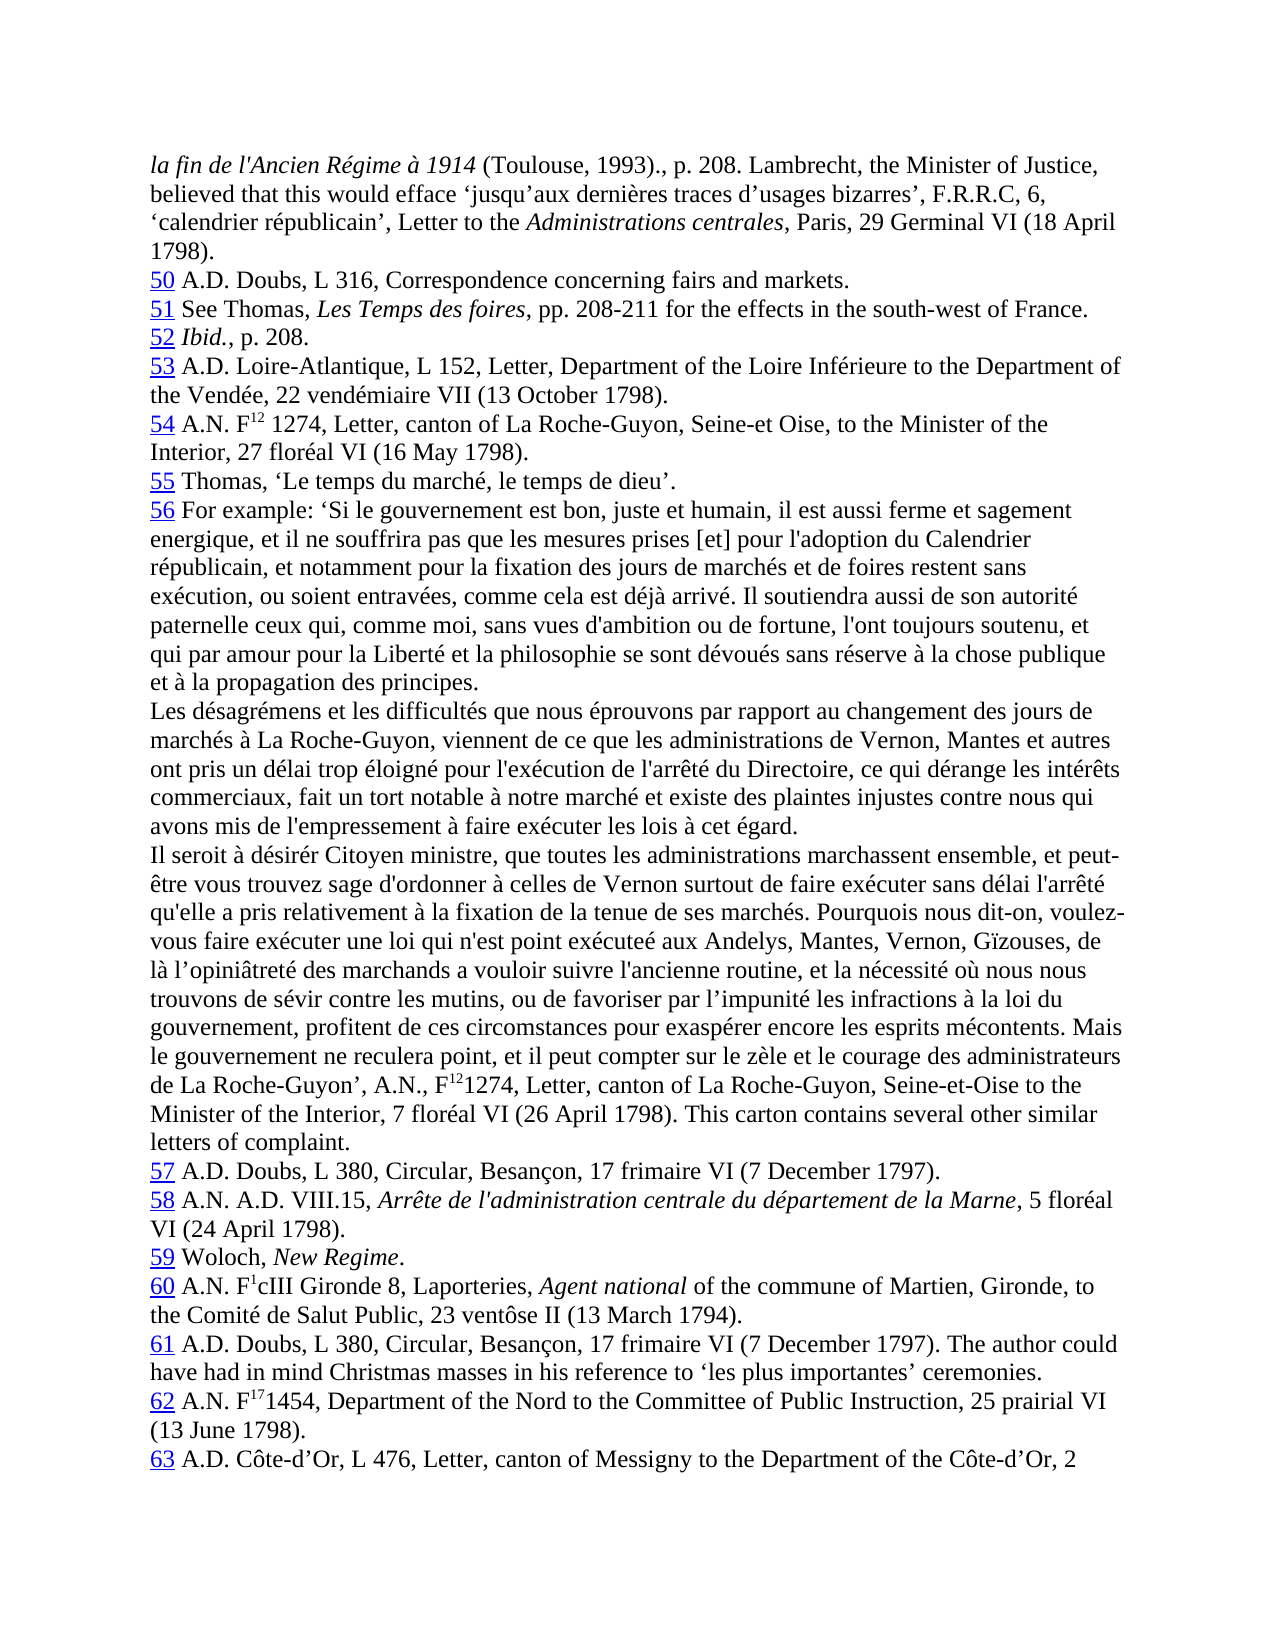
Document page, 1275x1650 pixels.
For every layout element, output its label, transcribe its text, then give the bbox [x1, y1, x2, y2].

text 62 A.N. F171454, Department of the Nord to the Committee of Public Instruction, 25 prairial VI (13 June 1798). [150, 1386, 1125, 1444]
text 55 Thomas, ‘Le temps du marché, le temps de dieu’. [150, 466, 1125, 495]
text Il seroit à désirér Citoyen ministre, que toutes les administrations marchassent ensemble, et peut-être vous trouvez sage d'ordonner à celles de Vernon surtout de faire exécuter sans délai l'arrêté qu'elle a pris relativement à la fixation de la tenue de ses marchés. Pourquois nous dit-on, voulez-vous faire exécuter une loi qui n'est point exécuteé aux Andelys, Mantes, Vernon, Gïzouses, de là l’opiniâtreté des marchands a vouloir suivre l'ancienne routine, et la nécessité où nous nous trouvons de sévir contre les mutins, ou de favoriser par l’impunité les infractions à la loi du gouvernement, profitent de ces circomstances pour exaspérer encore les esprits mécontents. Mais le gouvernement ne reculera point, et il peut compter sur le zèle et le courage des administrateurs de La Roche-Guyon’, A.N., F121274, Letter, canton of La Roche-Guyon, Seine-et-Oise to the Minister of the Interior, 7 floréal VI (26 April 1798). This carton contains several other similar letters of complaint. [150, 840, 1125, 1156]
text 61 A.D. Doubs, L 380, Circular, Besançon, 17 frimaire VI (7 December 1797). The author could have had in mind Christmas masses in his reference to ‘les plus importantes’ ceremonies. [150, 1329, 1125, 1386]
text 59 Woloch, New Regime. [150, 1242, 1125, 1271]
text 53 A.D. Loire-Atlantique, L 152, Letter, Department of the Loire Inférieure to the Department of the Vendée, 22 vendémiaire VII (13 October 1798). [150, 351, 1125, 409]
text 51 See Thomas, Les Temps des foires, pp. 208-211 for the effects in the south-west of France. [150, 294, 1125, 322]
text Les désagrémens et les difficultés que nous éprouvons par rapport au changement des jours de marchés à La Roche-Guyon, viennent de ce que les administrations de Vernon, Mantes et autres ont pris un délai trop éloigné pour l'exécution de l'arrêté du Directoire, ce qui dérange les intérêts commerciaux, fait un tort notable à notre marché et existe des plaintes injustes contre nous qui avons mis de l'empressement à faire exécuter les lois à cet égard. [150, 696, 1125, 840]
text 52 Ibid., p. 208. [150, 322, 1125, 351]
text 57 A.D. Doubs, L 380, Circular, Besançon, 17 frimaire VI (7 December 1797). [150, 1156, 1125, 1185]
text 56 For example: ‘Si le gouvernement est bon, juste et humain, il est aussi ferme et sagement energique, et il ne souffrira pas que les mesures prises [et] pour l'adoption du Calendrier républicain, et notamment pour la fixation des jours de marchés et de foires restent sans exécution, ou soient entravées, comme cela est déjà arrivé. Il soutiendra aussi de son autorité paternelle ceux qui, comme moi, sans vues d'ambition ou de fortune, l'ont toujours soutenu, et qui par amour pour la Liberté et la philosophie se sont dévoués sans réserve à la chose publique et à la propagation des principes. [150, 495, 1125, 696]
text 58 A.N. A.D. VIII.15, Arrête de l'administration centrale du département de la Marne, 5 floréal VI (24 April 1798). [150, 1185, 1125, 1242]
text 50 A.D. Doubs, L 316, Correspondence concerning fairs and markets. [150, 265, 1125, 294]
text 60 A.N. F1cIII Gironde 8, Laporteries, Agent national of the commune of Martien, Gironde, to the Comité de Salut Public, 23 ventôse II (13 March 1794). [150, 1271, 1125, 1329]
text 54 A.N. F12 1274, Letter, canton of La Roche-Guyon, Seine-et Oise, to the Minister of the Interior, 27 floréal VI (16 May 1798). [150, 409, 1125, 466]
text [150, 1444, 1125, 1472]
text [150, 150, 1125, 265]
